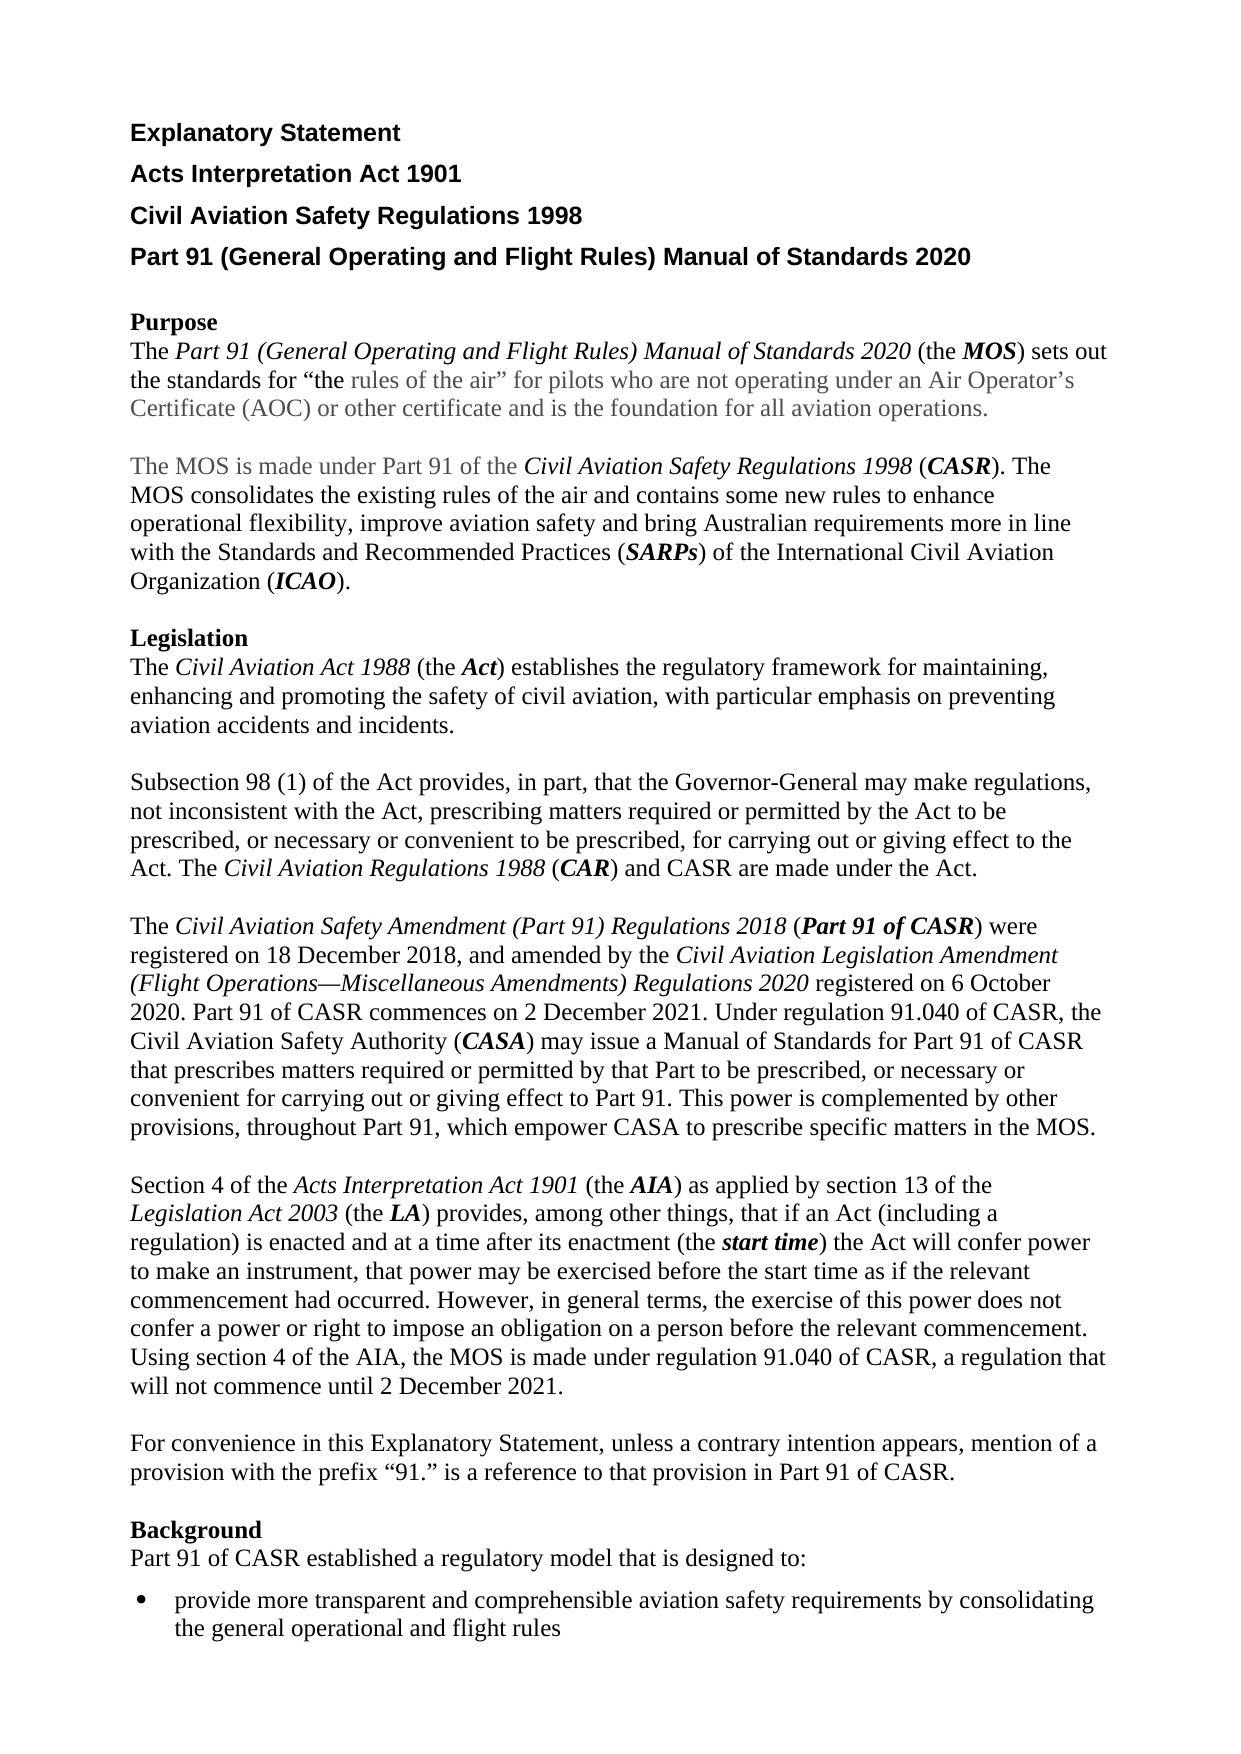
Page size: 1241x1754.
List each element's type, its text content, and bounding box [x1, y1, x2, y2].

text The Part 91 (General Operating and Flight Rules) Manual of Standards 2020 (the MOS) sets out the standards for “the rules of the air” for pilots who are not operating under an Air Operator’s Certificate (AOC) or other certificate and is the foundation for all aviation operations. [130, 336, 1110, 422]
subtitle Explanatory Statement [130, 118, 1110, 147]
text Legislation [130, 623, 1110, 652]
text Section 4 of the Acts Interpretation Act 1901 (the AIA) as applied by section 13 of the Legislation Act 2003 (the LA) provides, among other things, that if an Act (including a regulation) is enacted and at a time after its enactment (the start time) the Act will confer power to make an instrument, that power may be exercised before the start time as if the relevant commencement had occurred. However, in general terms, the exercise of this power does not confer a power or right to impose an obligation on a person before the relevant commencement. Using section 4 of the AIA, the MOS is made under regulation 91.040 of CASR, a regulation that will not commence until 2 December 2021. [130, 1170, 1110, 1400]
text For convenience in this Explanatory Statement, unless a contrary intention appears, mention of a provision with the prefix “91.” is a reference to that provision in Part 91 of CASR. [130, 1428, 1110, 1486]
text Part 91 of CASR established a regulatory model that is designed to: [130, 1543, 1110, 1572]
text Background [130, 1515, 1110, 1543]
text The Civil Aviation Act 1988 (the Act) establishes the regulatory framework for maintaining, enhancing and promoting the safety of civil aviation, with particular emphasis on preventing aviation accidents and incidents. [130, 652, 1110, 738]
list provide more transparent and comprehensible aviation safety requirements by consolidating the general operational and flight rules [137, 1585, 1110, 1642]
text Purpose [130, 307, 1110, 336]
subtitle Civil Aviation Safety Regulations 1998 [130, 201, 1110, 229]
text The Civil Aviation Safety Amendment (Part 91) Regulations 2018 (Part 91 of CASR) were registered on 18 December 2018, and amended by the Civil Aviation Legislation Amendment (Flight Operations—Miscellaneous Amendments) Regulations 2020 registered on 6 October 2020. Part 91 of CASR commences on 2 December 2021. Under regulation 91.040 of CASR, the Civil Aviation Safety Authority (CASA) may issue a Manual of Standards for Part 91 of CASR that prescribes matters required or permitted by that Part to be prescribed, or necessary or convenient for carrying out or giving effect to Part 91. This power is complemented by other provisions, throughout Part 91, which empower CASA to prescribe specific matters in the MOS. [130, 911, 1110, 1141]
text Subsection 98 (1) of the Act provides, in part, that the Governor-General may make regulations, not inconsistent with the Act, prescribing matters required or permitted by the Act to be prescribed, or necessary or convenient to be prescribed, for carrying out or giving effect to the Act. The Civil Aviation Regulations 1988 (CAR) and CASR are made under the Act. [130, 767, 1110, 882]
text The MOS is made under Part 91 of the Civil Aviation Safety Regulations 1998 (CASR). The MOS consolidates the existing rules of the air and contains some new rules to enhance operational flexibility, improve aviation safety and bring Australian requirements more in line with the Standards and Recommended Practices (SARPs) of the International Civil Aviation Organization (ICAO). [130, 451, 1110, 595]
subtitle Acts Interpretation Act 1901 [130, 159, 1110, 188]
subtitle Part 91 (General Operating and Flight Rules) Manual of Standards 2020 [130, 242, 1110, 271]
